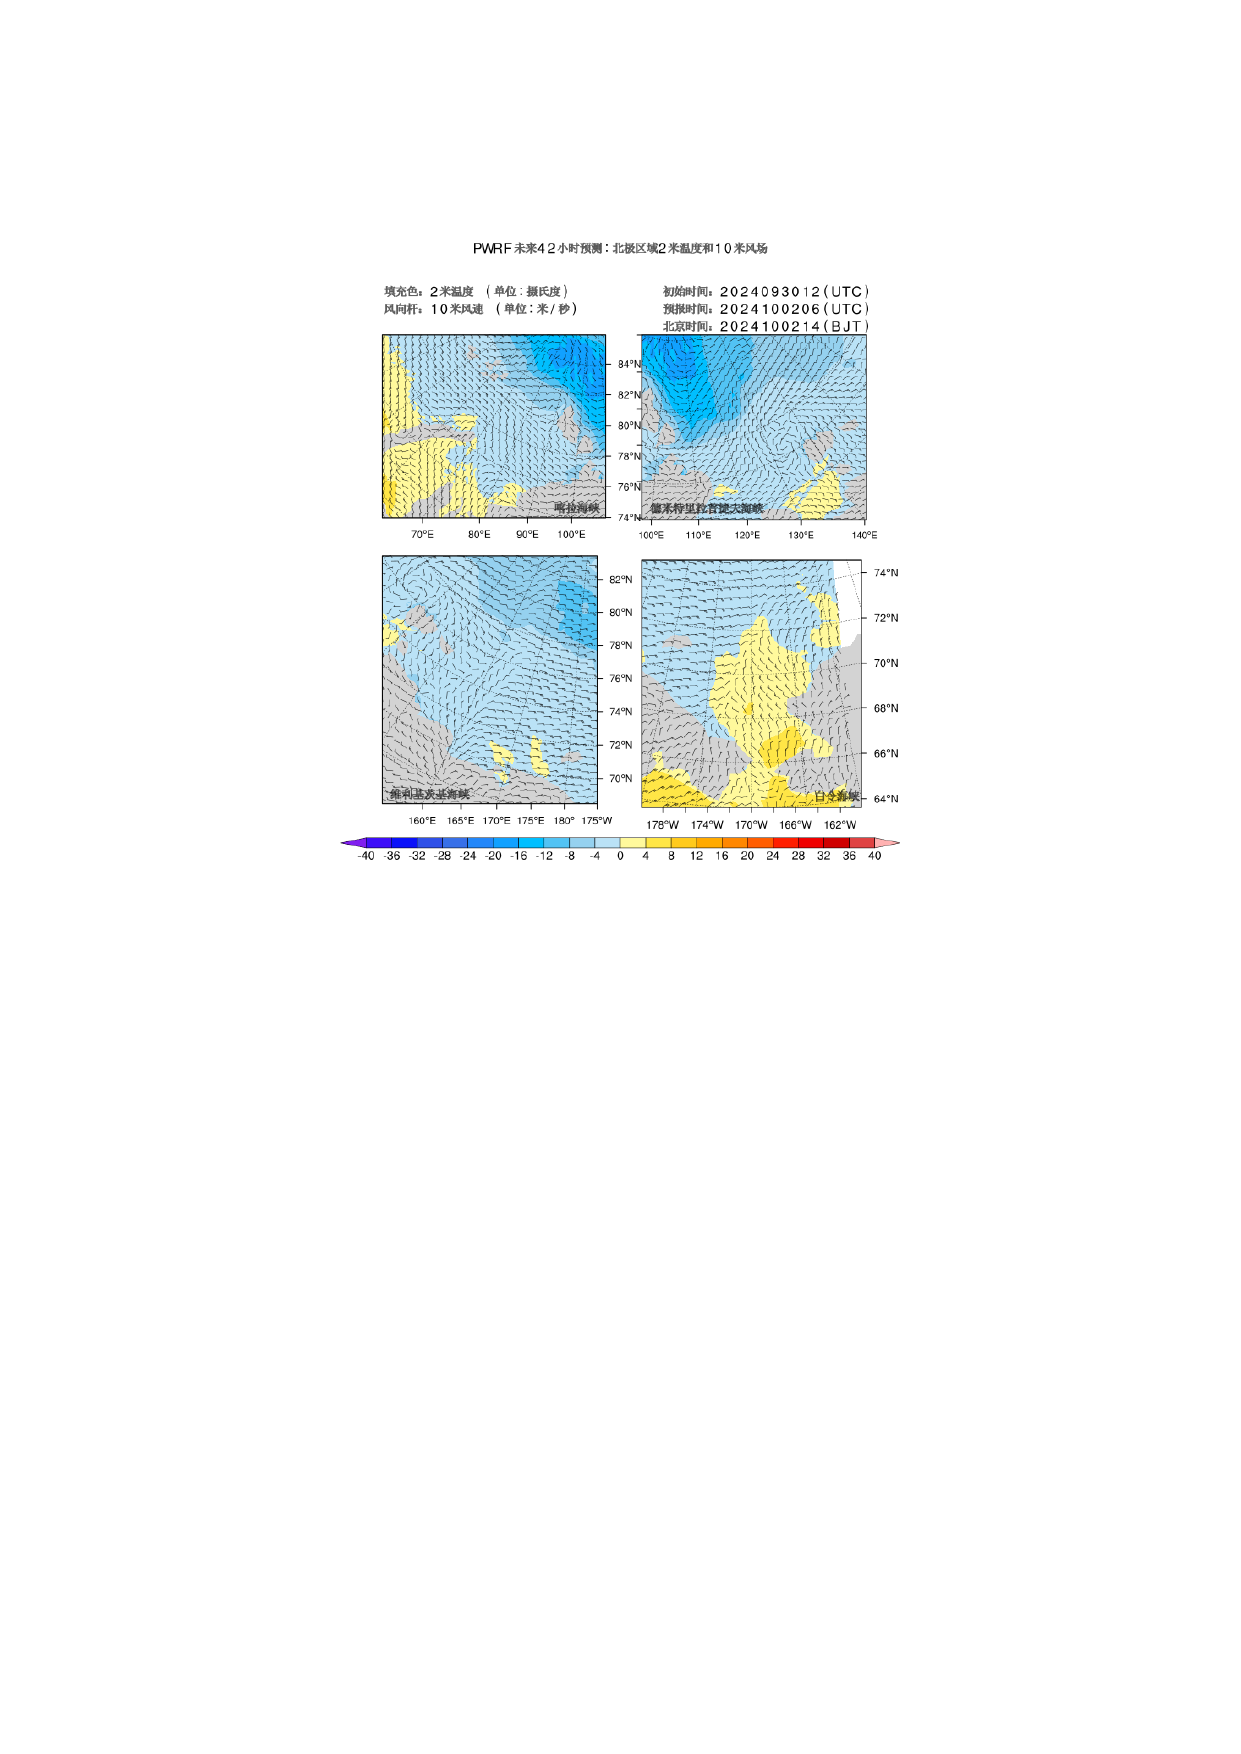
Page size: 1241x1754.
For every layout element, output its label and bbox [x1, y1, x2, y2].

picture [187, 161, 1053, 1028]
